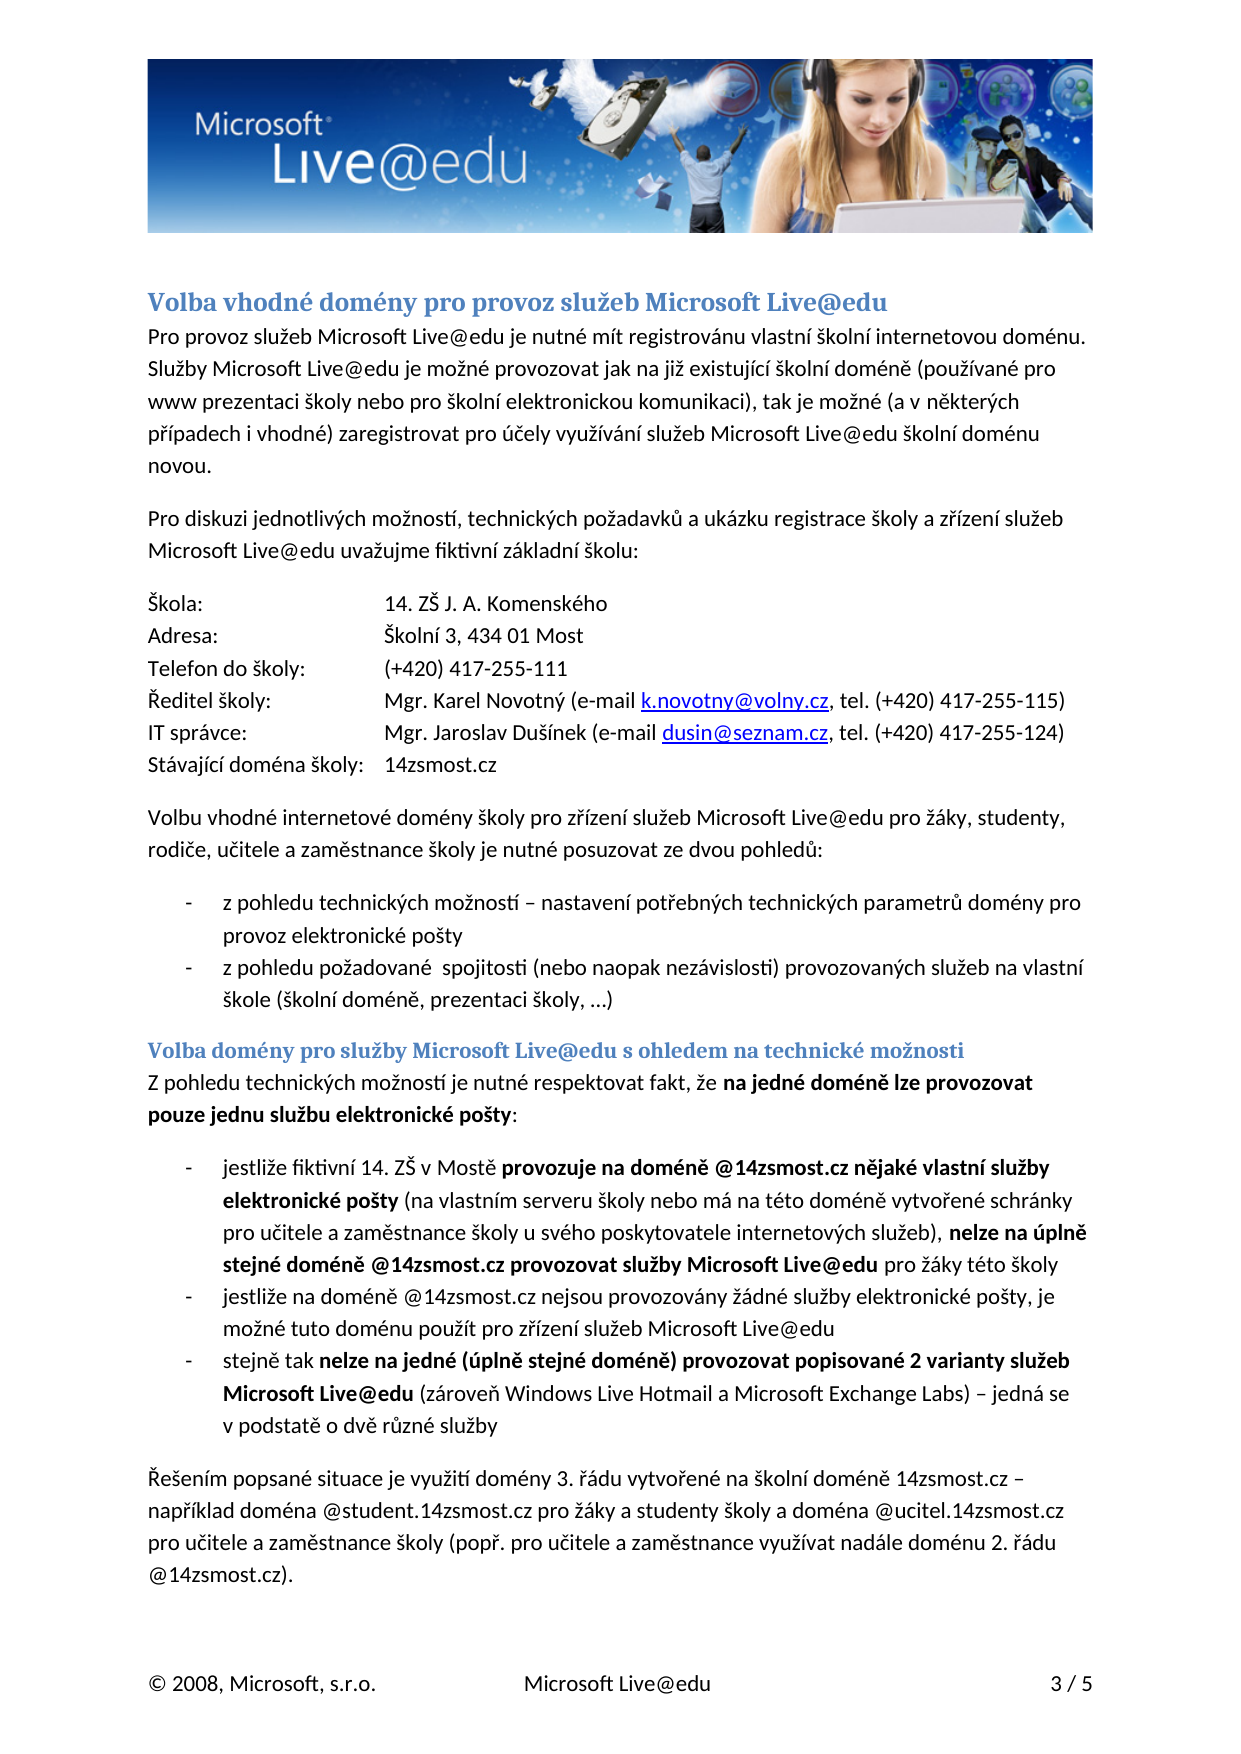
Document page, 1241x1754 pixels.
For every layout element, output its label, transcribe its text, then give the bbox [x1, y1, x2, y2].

list z pohledu požadované spojitosti (nebo naopak nezávislosti) provozovaných služeb na vlastní škole (školní doméně, prezentaci školy, …) [185, 953, 1093, 1013]
list jestliže fiktivní 14. ZŠ v Mostě provozuje na doméně @14zsmost.cz nějaké vlastní služby elektronické pošty (na vlastním serveru školy nebo má na této doméně vytvořené schránky pro učitele a zaměstnance školy u svého poskytovatele internetových služeb), nelze na úplně stejné doméně @14zsmost.cz provozovat služby Microsoft Live@edu pro žáky této školy [185, 1153, 1093, 1278]
text Adresa: Školní 3, 434 01 Most [148, 622, 1093, 649]
text Volbu vhodné internetové domény školy pro zřízení služeb Microsoft Live@edu pro žáky, studenty, rodiče, učitele a zaměstnance školy je nutné posuzovat ze dvou pohledů: [148, 803, 1093, 863]
list jestliže na doméně @14zsmost.cz nejsou provozovány žádné služby elektronické pošty, je možné tuto doménu použít pro zřízení služeb Microsoft Live@edu [185, 1282, 1093, 1342]
list stejně tak nelze na jedné (úplně stejné doméně) provozovat popisované 2 varianty služeb Microsoft Live@edu (zároveň Windows Live Hotmail a Microsoft Exchange Labs) – jedná se v podstatě o dvě různé služby [185, 1347, 1093, 1439]
text Telefon do školy: (+420) 417-255-111 [148, 654, 1093, 682]
text Pro provoz služeb Microsoft Live@edu je nutné mít registrovánu vlastní školní internetovou doménu. Služby Microsoft Live@edu je možné provozovat jak na již existující školní doméně (používané pro www prezentaci školy nebo pro školní elektronickou komunikaci), tak je možné (a v některých případech i vhodné) zaregistrovat pro účely využívání služeb Microsoft Live@edu školní doménu novou. [148, 322, 1093, 479]
text Stávající doména školy: 14zsmost.cz [148, 750, 1093, 778]
text Ředitel školy: Mgr. Karel Novotný (e-mail k.novotny@volny.cz, tel. (+420) 417-255-115) [148, 686, 1093, 714]
list z pohledu technických možností – nastavení potřebných technických parametrů domény pro provoz elektronické pošty [185, 888, 1093, 949]
picture [147, 59, 1093, 233]
text Řešením popsané situace je využití domény 3. řádu vytvořené na školní doméně 14zsmost.cz – například doména @student.14zsmost.cz pro žáky a studenty školy a doména @ucitel.14zsmost.cz pro učitele a zaměstnance školy (popř. pro učitele a zaměstnance využívat nadále doménu 2. řádu @14zsmost.cz). [148, 1464, 1093, 1589]
text IT správce: Mgr. Jaroslav Dušínek (e-mail dusin@seznam.cz, tel. (+420) 417-255-124) [148, 718, 1093, 746]
text Škola: 14. ZŠ J. A. Komenského [148, 589, 1093, 617]
subtitle Volba domény pro služby Microsoft Live@edu s ohledem na technické možnosti [148, 1038, 1093, 1064]
subtitle Volba vhodné domény pro provoz služeb Microsoft Live@edu [148, 287, 1093, 318]
text Z pohledu technických možností je nutné respektovat fakt, že na jedné doméně lze provozovat pouze jednu službu elektronické pošty: [148, 1068, 1093, 1128]
text Pro diskuzi jednotlivých možností, technických požadavků a ukázku registrace školy a zřízení služeb Microsoft Live@edu uvažujme fiktivní základní školu: [148, 504, 1093, 564]
